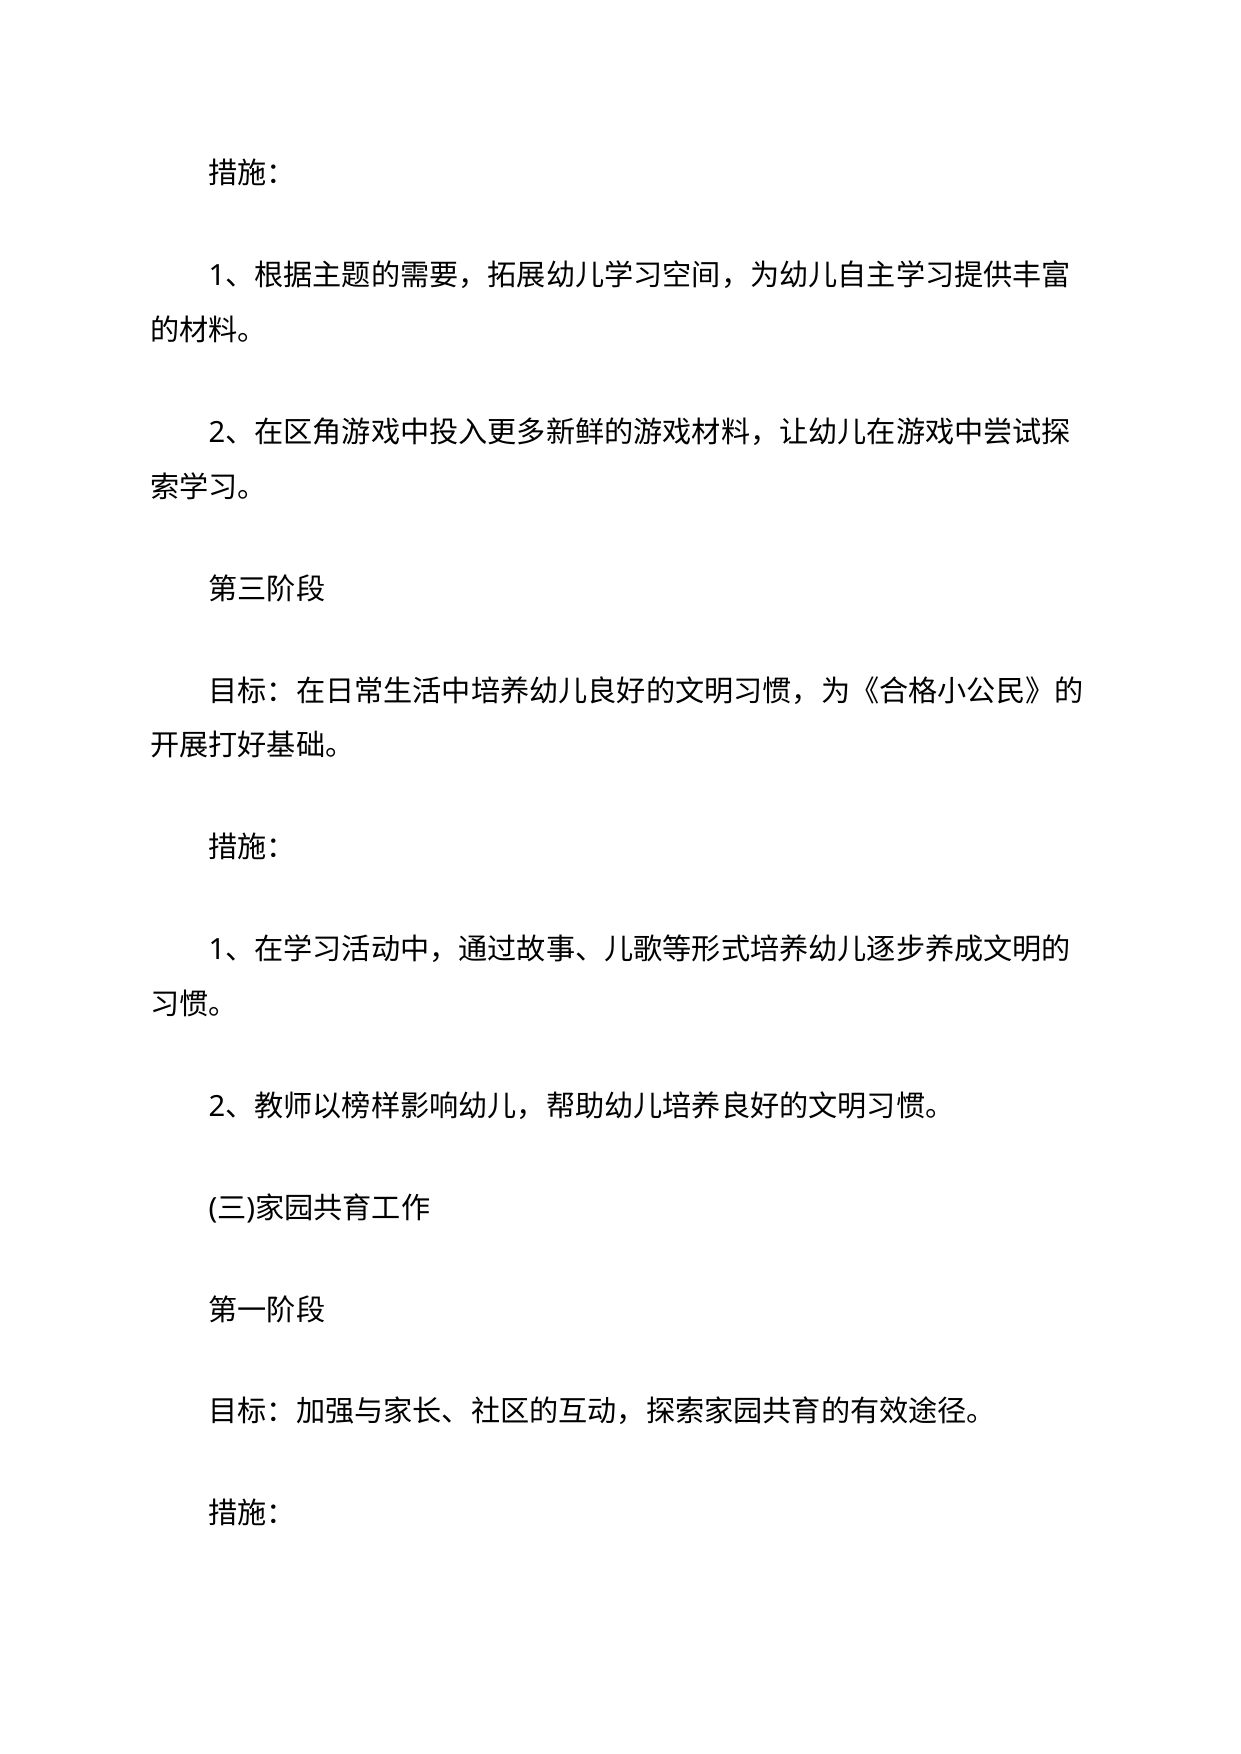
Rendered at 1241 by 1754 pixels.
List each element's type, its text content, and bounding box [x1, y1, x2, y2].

text 1、根据主题的需要，拓展幼儿学习空间，为幼儿自主学习提供丰富的材料。 [150, 252, 1090, 349]
text 第一阶段 [150, 1286, 1090, 1328]
text 2、教师以榜样影响幼儿，帮助幼儿培养良好的文明习惯。 [150, 1082, 1090, 1125]
text 1、在学习活动中，通过故事、儿歌等形式培养幼儿逐步养成文明的习惯。 [150, 926, 1090, 1023]
text 2、在区角游戏中投入更多新鲜的游戏材料，让幼儿在游戏中尝试探索学习。 [150, 408, 1090, 506]
text 目标：加强与家长、社区的互动，探索家园共育的有效途径。 [150, 1388, 1090, 1430]
text 措施： [150, 150, 1090, 192]
text 目标：在日常生活中培养幼儿良好的文明习惯，为《合格小公民》的开展打好基础。 [150, 667, 1090, 764]
text (三)家园共育工作 [150, 1184, 1090, 1227]
text 措施： [150, 1490, 1090, 1532]
text 措施： [150, 824, 1090, 866]
text 第三阶段 [150, 565, 1090, 608]
